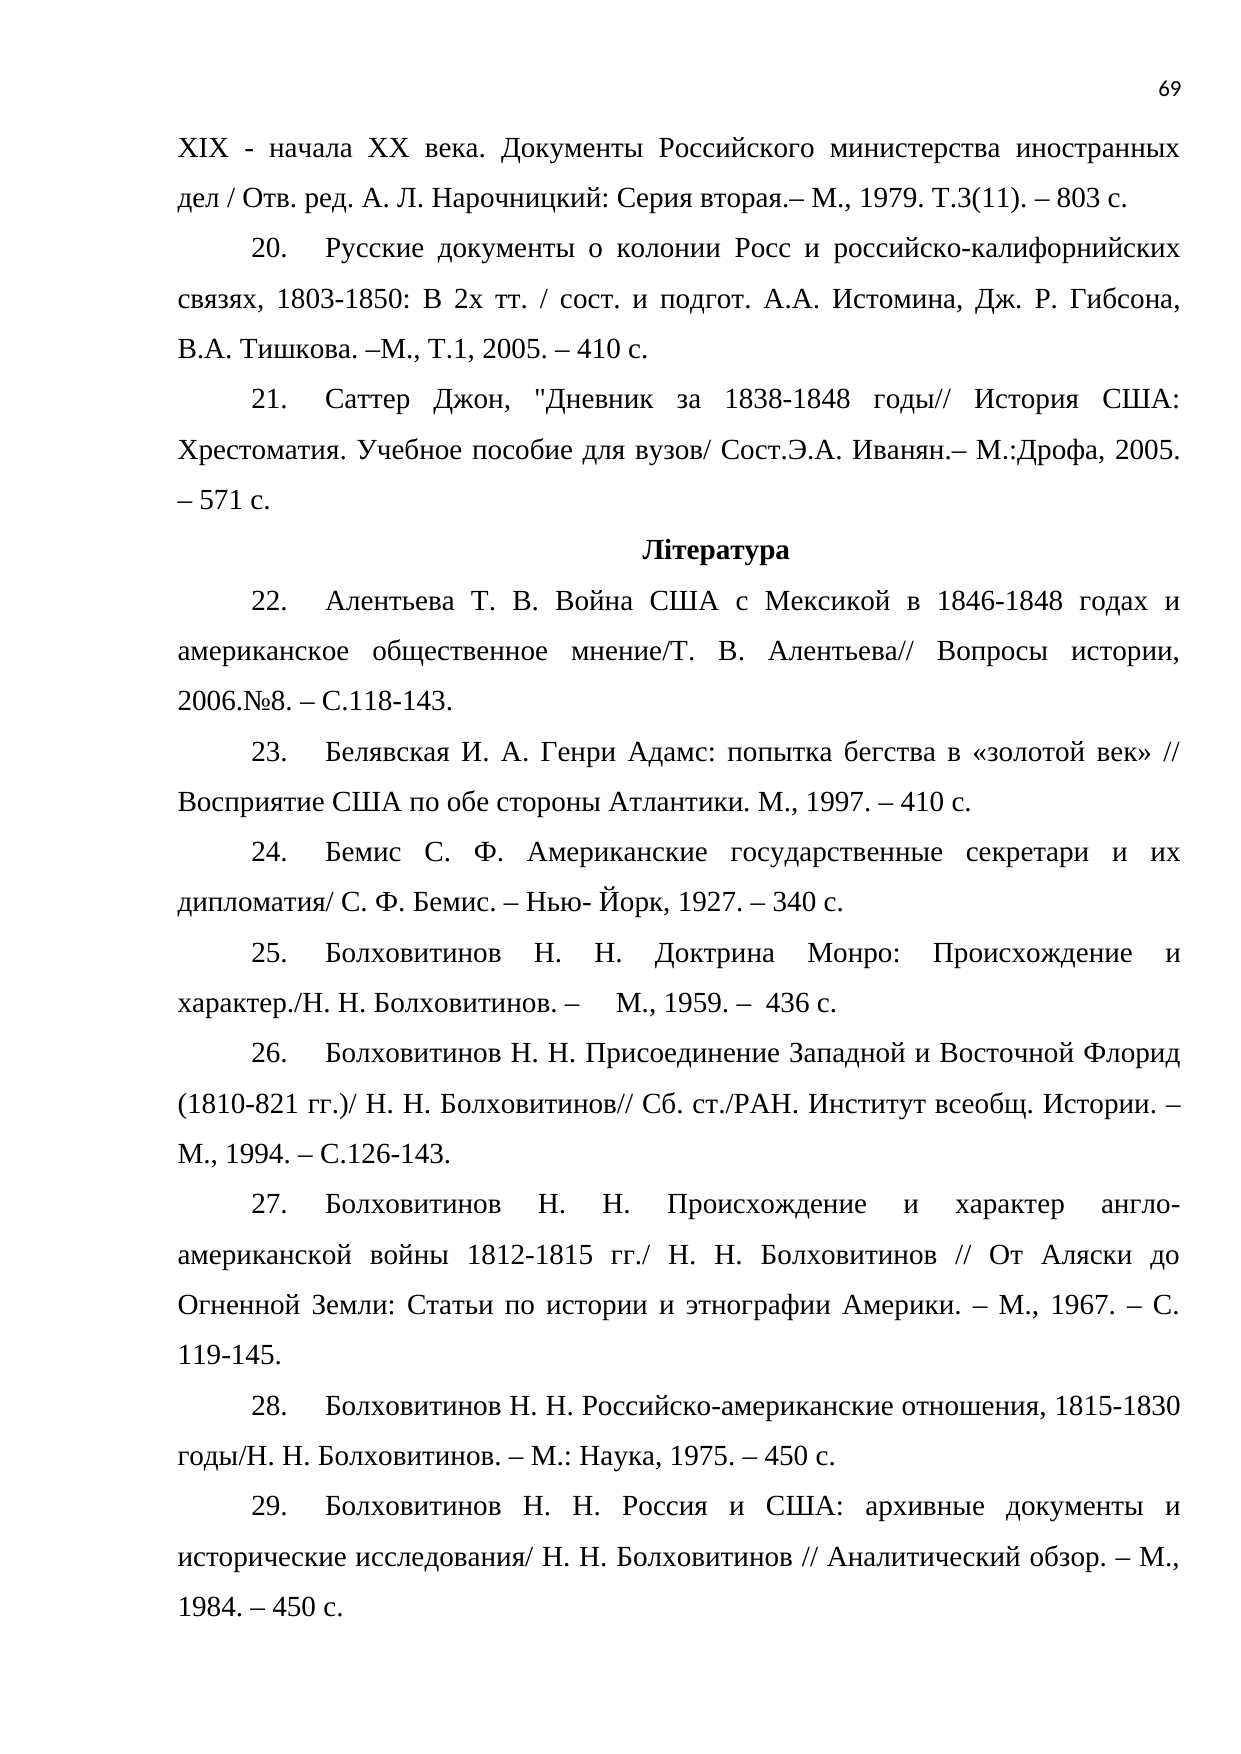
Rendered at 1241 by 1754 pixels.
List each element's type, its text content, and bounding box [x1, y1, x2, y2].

list Болховитинов Н. Н. Происхождение и характер англо- американской войны 1812-1815 гг./ Н. Н. Болховитинов // От Аляски до Огненной Земли: Статьи по истории и этнографии Америки. – М., 1967. – С. 119-145. [177, 1186, 1181, 1371]
list Бемис С. Ф. Американские государственные секретари и их дипломатия/ С. Ф. Бемис. – Нью- Йорк, 1927. – 340 с. [177, 834, 1181, 918]
list Болховитинов Н. Н. Россия и США: архивные документы и исторические исследования/ Н. Н. Болховитинов // Аналитический обзор. – М., 1984. – 450 с. [177, 1488, 1181, 1622]
list Болховитинов Н. Н. Доктрина Монро: Происхождение и характер./Н. Н. Болховитинов. – М., 1959. – 436 с. [177, 935, 1181, 1019]
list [177, 130, 1181, 214]
list Болховитинов Н. Н. Российско-американские отношения, 1815-1830 годы/Н. Н. Болховитинов. – М.: Наука, 1975. – 450 с. [177, 1388, 1181, 1472]
list Болховитинов Н. Н. Присоединение Западной и Восточной Флорид (1810-821 гг.)/ Н. Н. Болховитинов// Сб. ст./РАН. Институт всеобщ. Истории. – М., 1994. – С.126-143. [177, 1036, 1181, 1170]
list Белявская И. А. Генри Адамс: попытка бегства в «золотой век» // Восприятие США по обе стороны Атлантики. М., 1997. – 410 с. [177, 734, 1181, 817]
list Література [177, 532, 1181, 566]
list Алентьева Т. В. Война США с Мексикой в 1846-1848 годах и американское общественное мнение/Т. В. Алентьева// Вопросы истории, 2006.№8. – С.118-143. [177, 583, 1181, 717]
list Саттер Джон, "Дневник за 1838-1848 годы// История США: Хрестоматия. Учебное пособие для вузов/ Сост.Э.А. Иванян.– М.:Дрофа, 2005. – 571 с. [177, 381, 1181, 516]
list Русские документы о колонии Росс и российско-калифорнийских связях, 1803-1850: В 2х тт. / сост. и подгот. А.А. Истомина, Дж. Р. Гибсона, В.А. Тишкова. –М., Т.1, 2005. – 410 с. [177, 231, 1181, 365]
